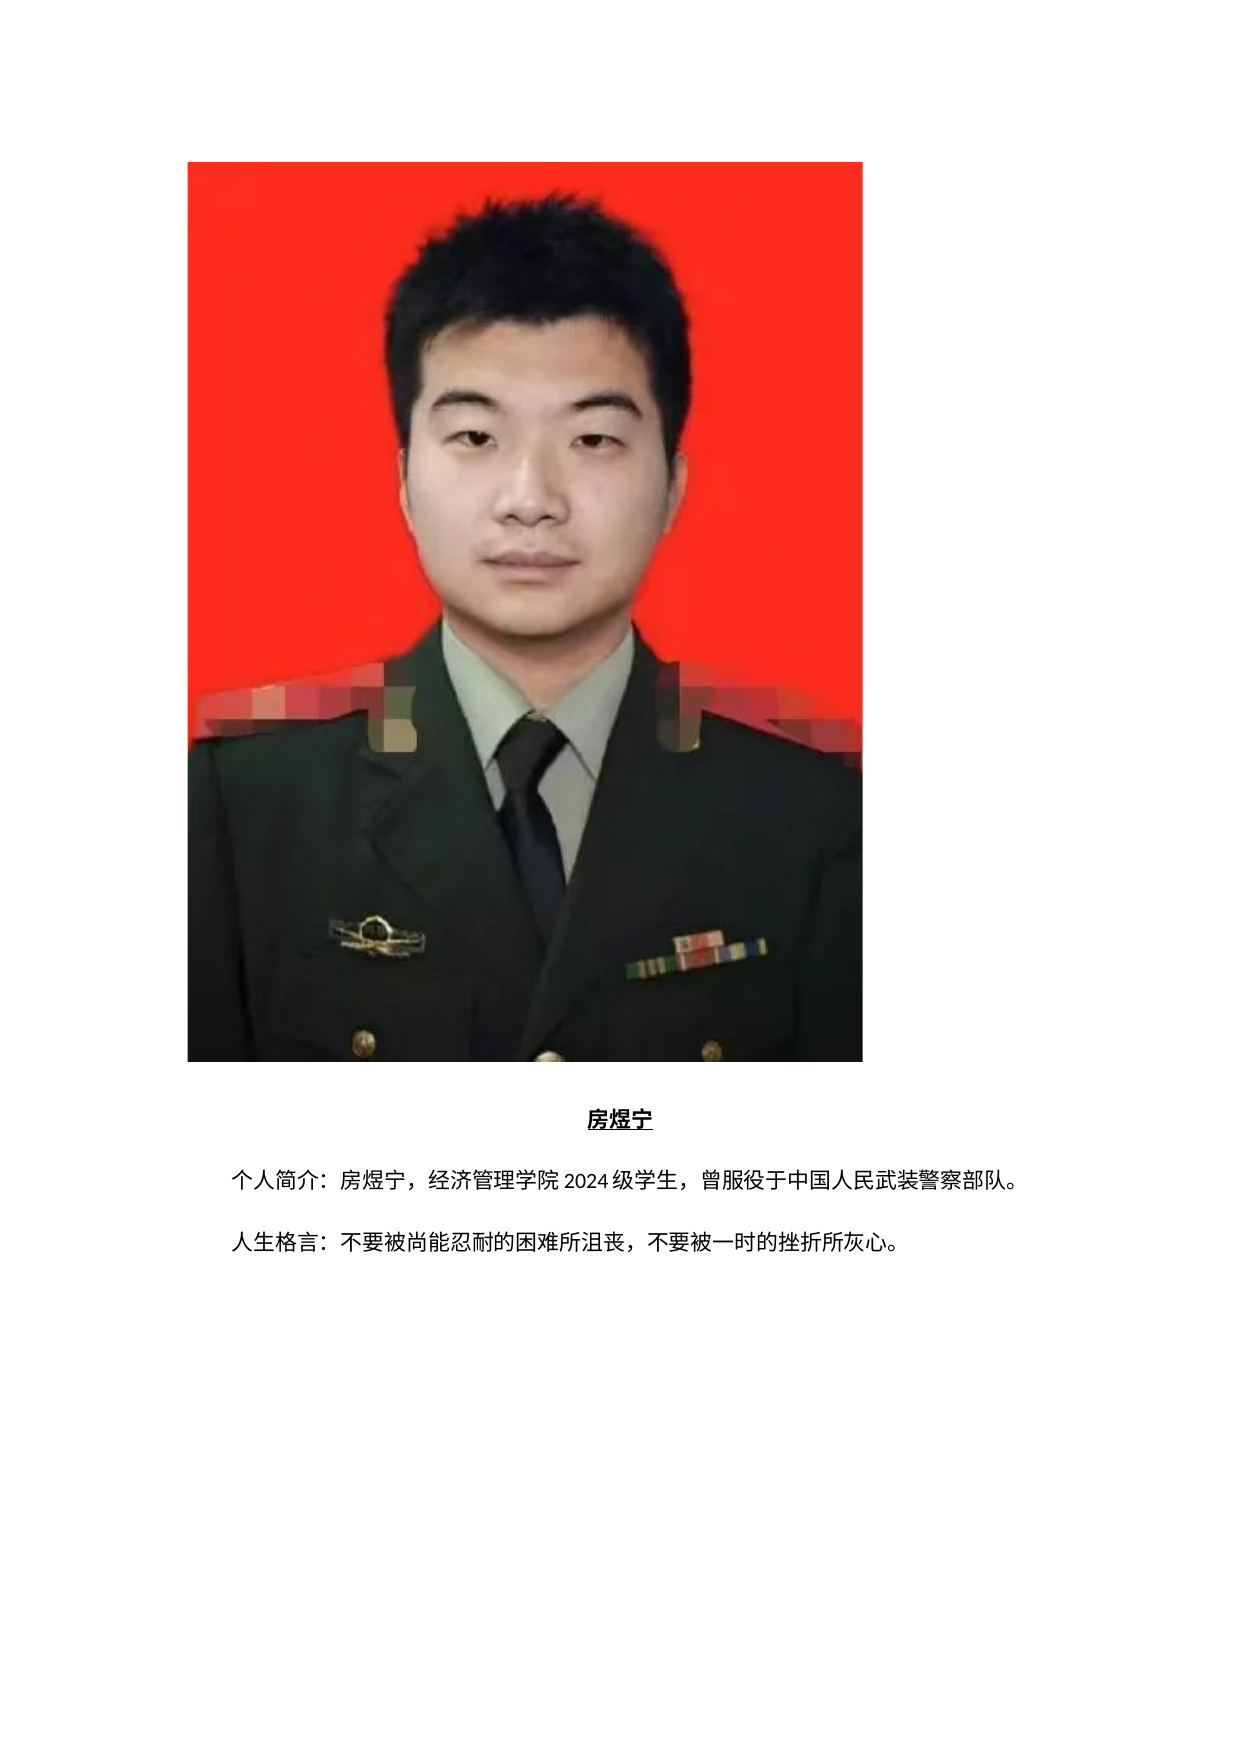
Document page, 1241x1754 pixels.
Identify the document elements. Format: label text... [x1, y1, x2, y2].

text 房煜宁 [187, 1101, 1053, 1134]
picture [187, 162, 863, 1062]
text 人生格言：不要被尚能忍耐的困难所沮丧，不要被一时的挫折所灰心。 [187, 1224, 1053, 1257]
text 个人简介：房煜宁，经济管理学院2024级学生，曾服役于中国人民武装警察部队。 [187, 1163, 1053, 1195]
